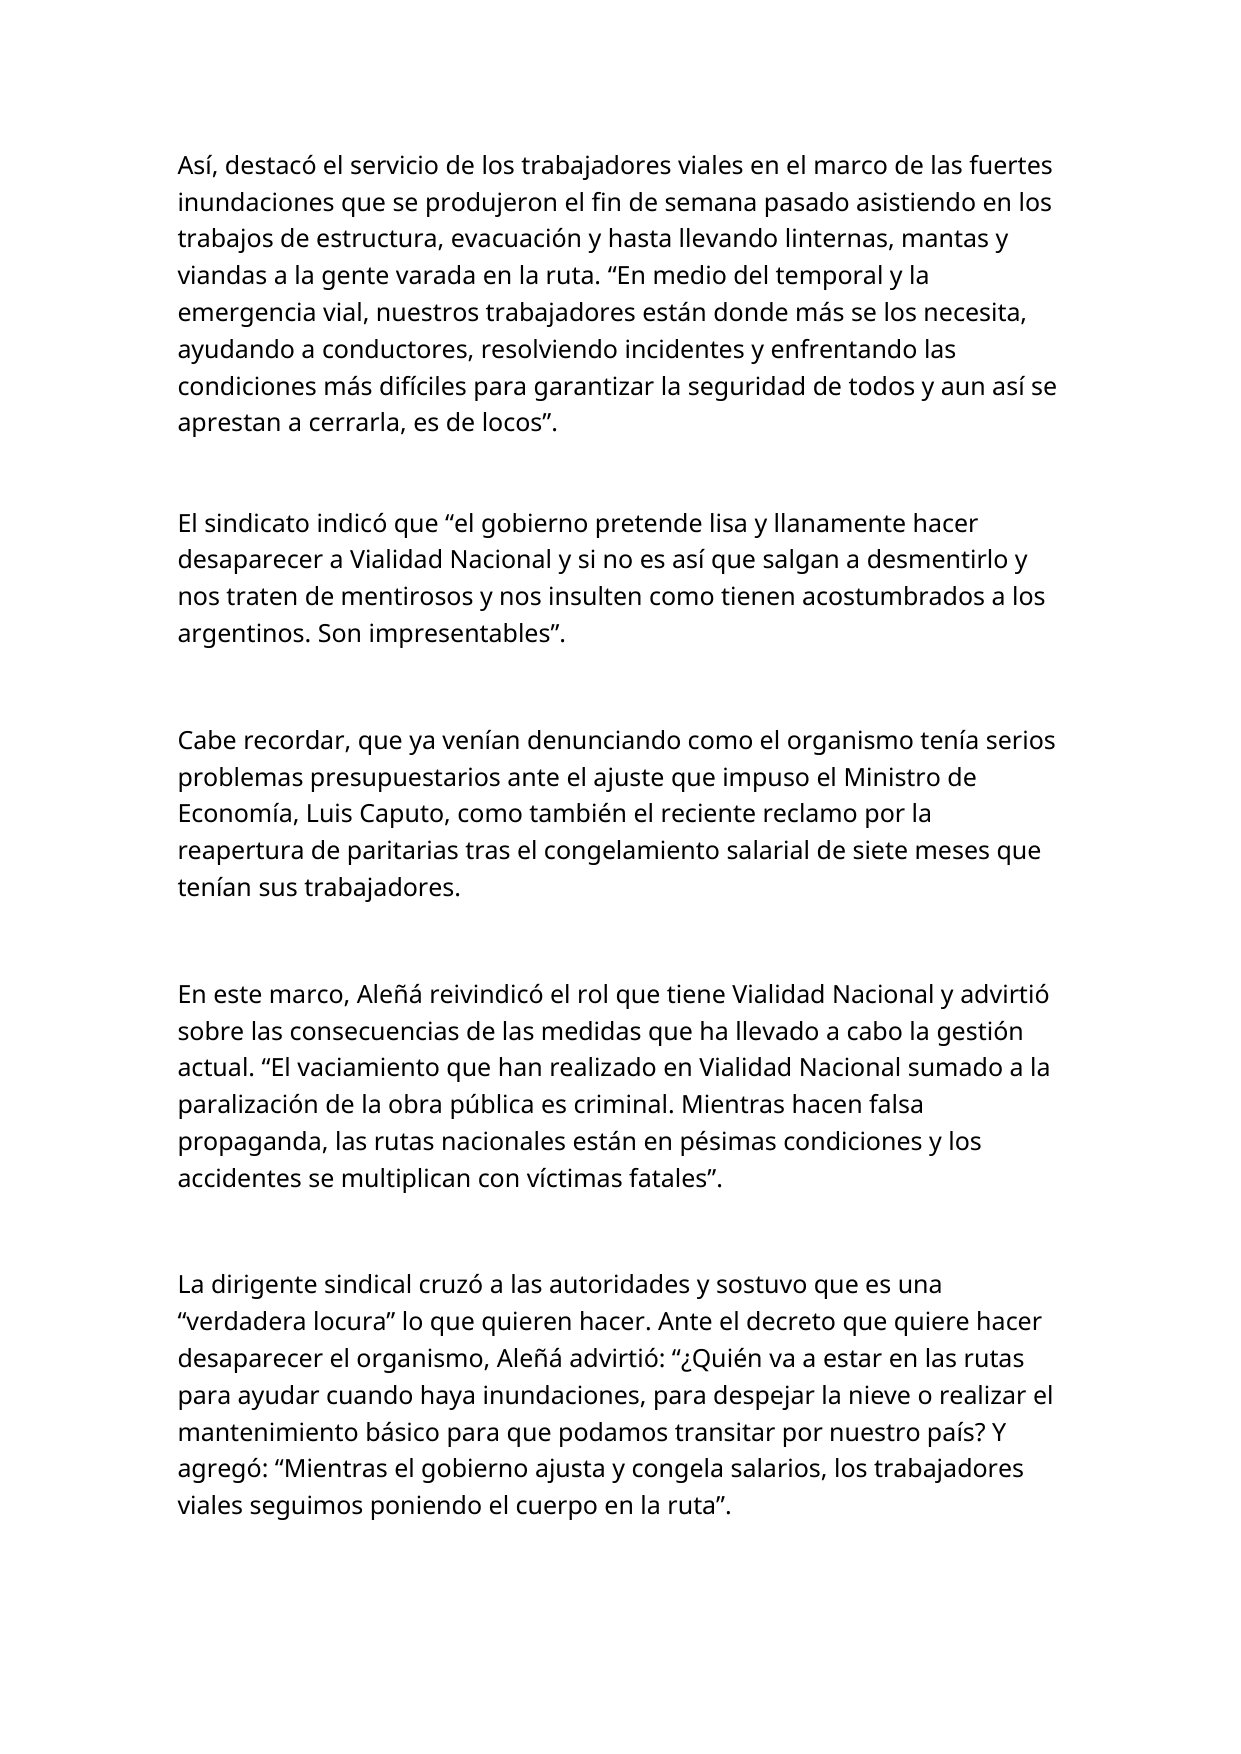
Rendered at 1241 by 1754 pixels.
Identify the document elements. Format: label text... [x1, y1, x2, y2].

text El sindicato indicó que “el gobierno pretende lisa y llanamente hacer desaparecer a Vialidad Nacional y si no es así que salgan a desmentirlo y nos traten de mentirosos y nos insulten como tienen acostumbrados a los argentinos. Son impresentables”. [177, 505, 1063, 650]
text En este marco, Aleñá reivindicó el rol que tiene Vialidad Nacional y advirtió sobre las consecuencias de las medidas que ha llevado a cabo la gestión actual. “El vaciamiento que han realizado en Vialidad Nacional sumado a la paralización de la obra pública es criminal. Mientras hacen falsa propaganda, las rutas nacionales están en pésimas condiciones y los accidentes se multiplican con víctimas fatales”. [177, 976, 1063, 1194]
text La dirigente sindical cruzó a las autoridades y sostuvo que es una “verdadera locura” lo que quieren hacer. Ante el decreto que quiere hacer desaparecer el organismo, Aleñá advirtió: “¿Quién va a estar en las rutas para ayudar cuando haya inundaciones, para despejar la nieve o realizar el mantenimiento básico para que podamos transitar por nuestro país? Y agregó: “Mientras el gobierno ajusta y congela salarios, los trabajadores viales seguimos poniendo el cuerpo en la ruta”. [177, 1267, 1063, 1522]
text Cabe recordar, que ya venían denunciando como el organismo tenía serios problemas presupuestarios ante el ajuste que impuso el Ministro de Economía, Luis Caputo, como también el reciente reclamo por la reapertura de paritarias tras el congelamiento salarial de siete meses que tenían sus trabajadores. [177, 722, 1063, 904]
text Así, destacó el servicio de los trabajadores viales en el marco de las fuertes inundaciones que se produjeron el fin de semana pasado asistiendo en los trabajos de estructura, evacuación y hasta llevando linternas, mantas y viandas a la gente varada en la ruta. “En medio del temporal y la emergencia vial, nuestros trabajadores están donde más se los necesita, ayudando a conductores, resolviendo incidentes y enfrentando las condiciones más difíciles para garantizar la seguridad de todos y aun así se aprestan a cerrarla, es de locos”. [177, 148, 1063, 439]
